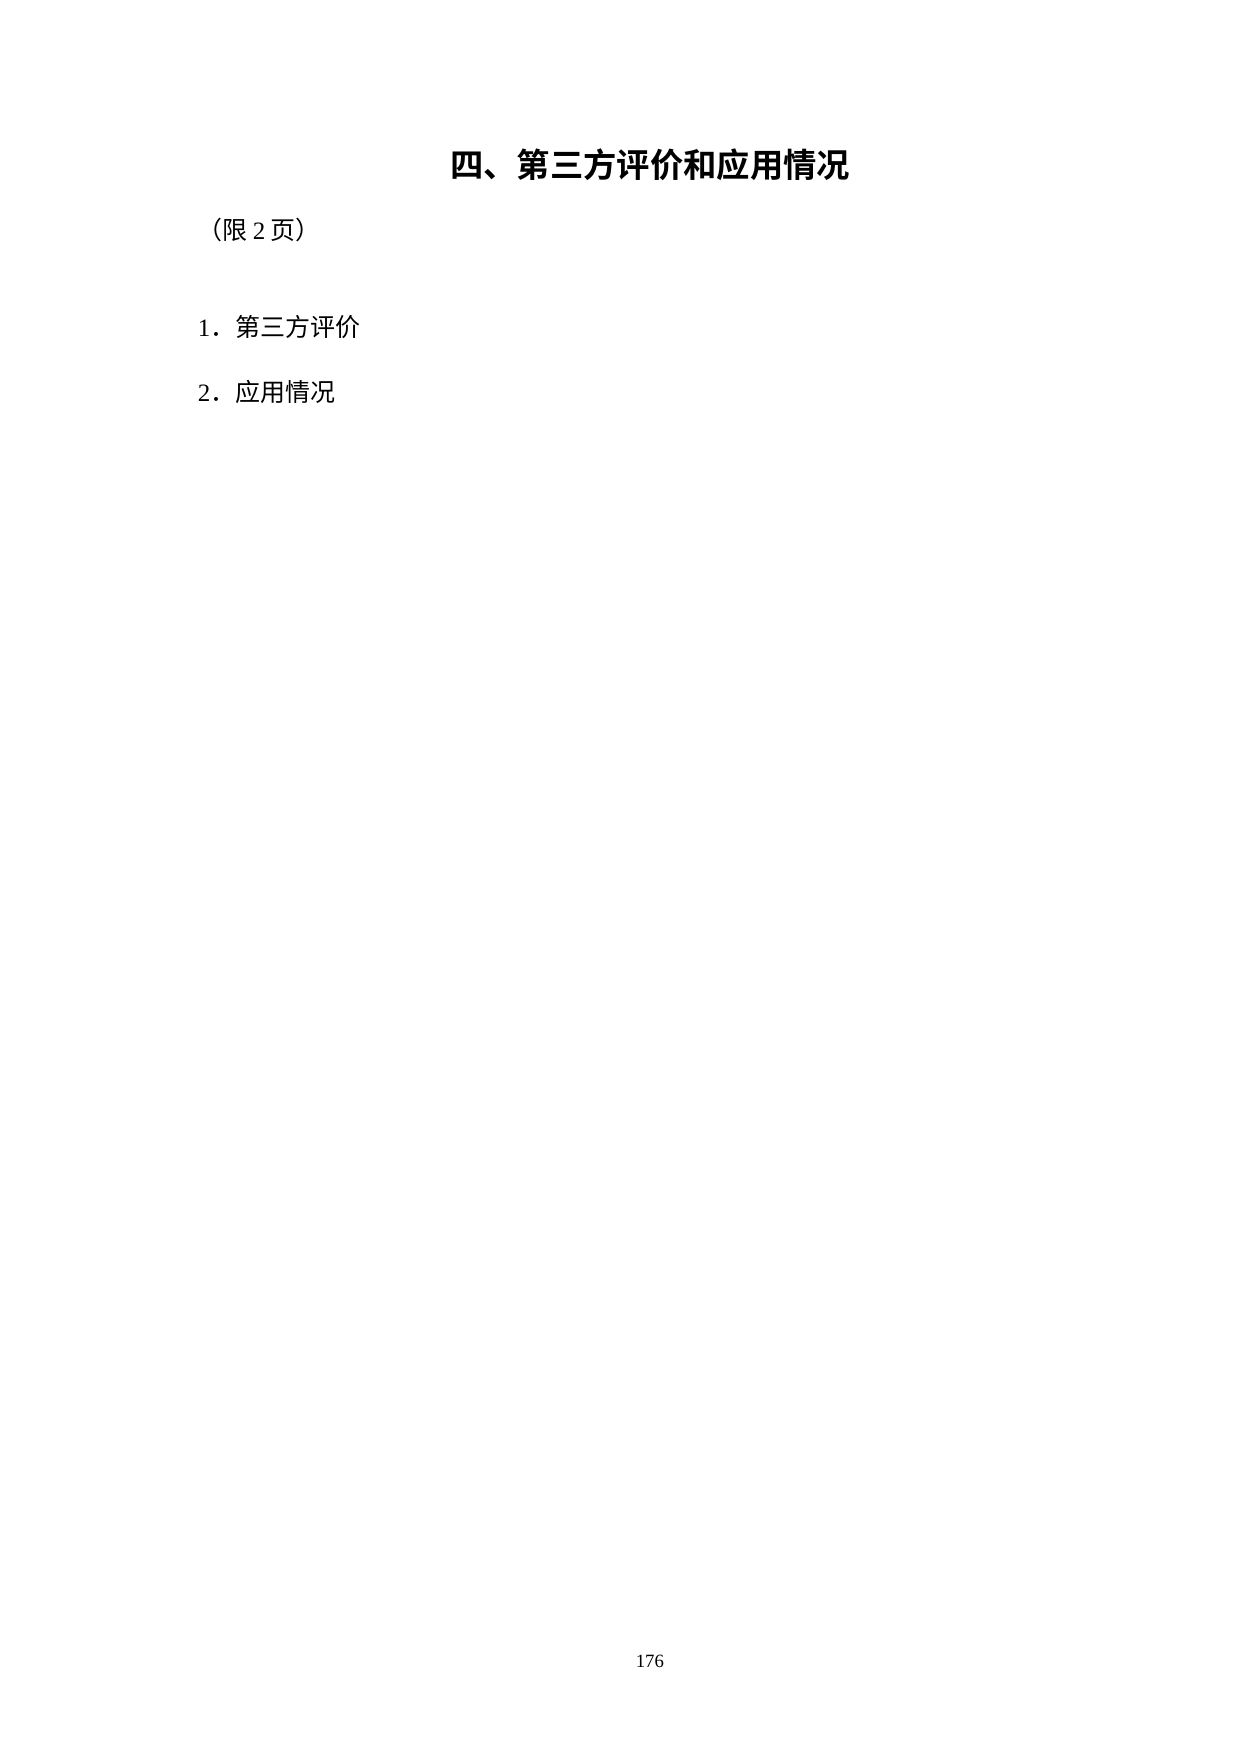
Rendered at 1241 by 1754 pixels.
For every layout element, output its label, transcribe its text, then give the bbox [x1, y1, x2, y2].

text 2．应用情况 [148, 358, 1152, 423]
text 1．第三方评价 [148, 293, 1152, 358]
text （限2页） [148, 196, 1152, 261]
subtitle 四、第三方评价和应用情况 [148, 131, 1152, 196]
